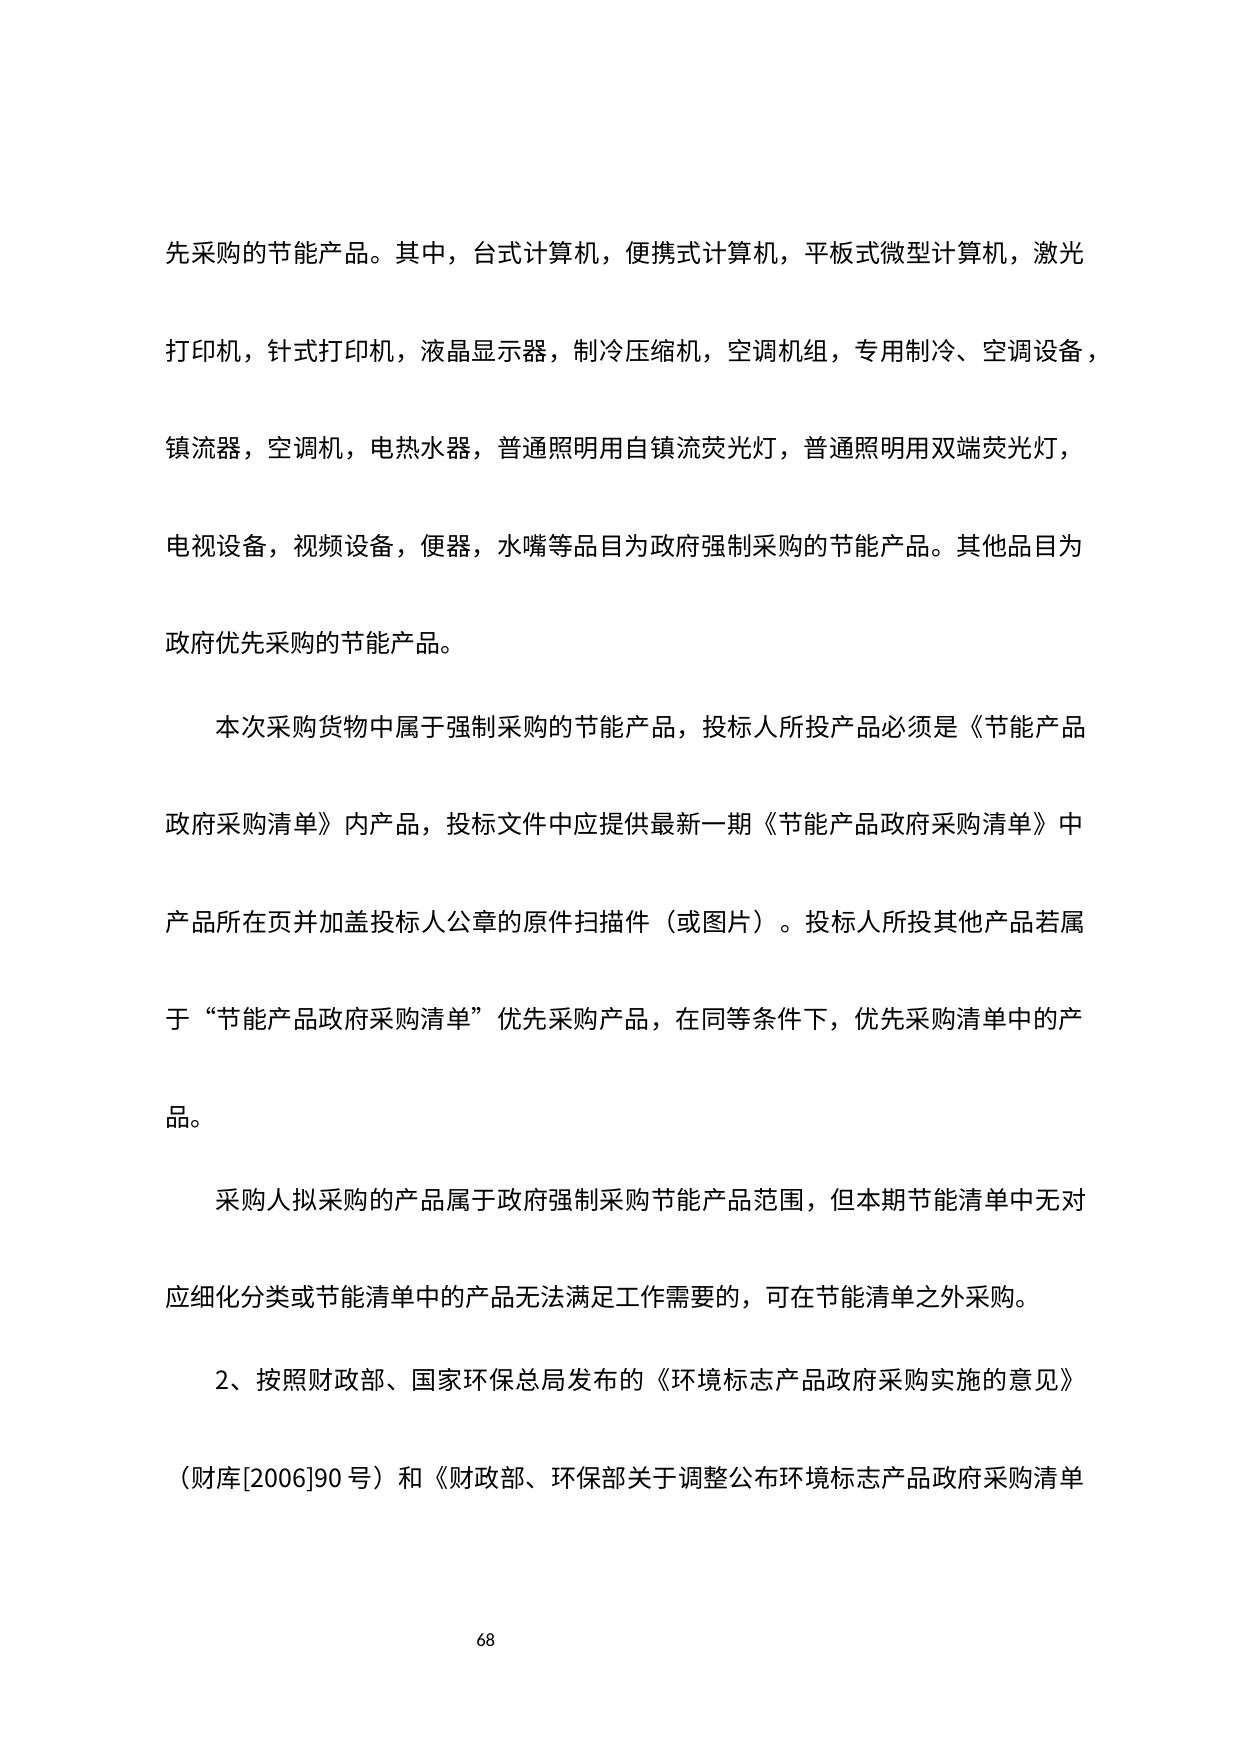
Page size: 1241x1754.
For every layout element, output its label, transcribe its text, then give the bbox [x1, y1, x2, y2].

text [165, 219, 1087, 674]
text 采购人拟采购的产品属于政府强制采购节能产品范围，但本期节能清单中无对应细化分类或节能清单中的产品无法满足工作需要的，可在节能清单之外采购。 [165, 1166, 1087, 1328]
text 本次采购货物中属于强制采购的节能产品，投标人所投产品必须是《节能产品政府采购清单》内产品，投标文件中应提供最新一期《节能产品政府采购清单》中产品所在页并加盖投标人公章的原件扫描件（或图片）。投标人所投其他产品若属于“节能产品政府采购清单”优先采购产品，在同等条件下，优先采购清单中的产品。 [165, 693, 1087, 1148]
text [165, 1346, 1087, 1509]
